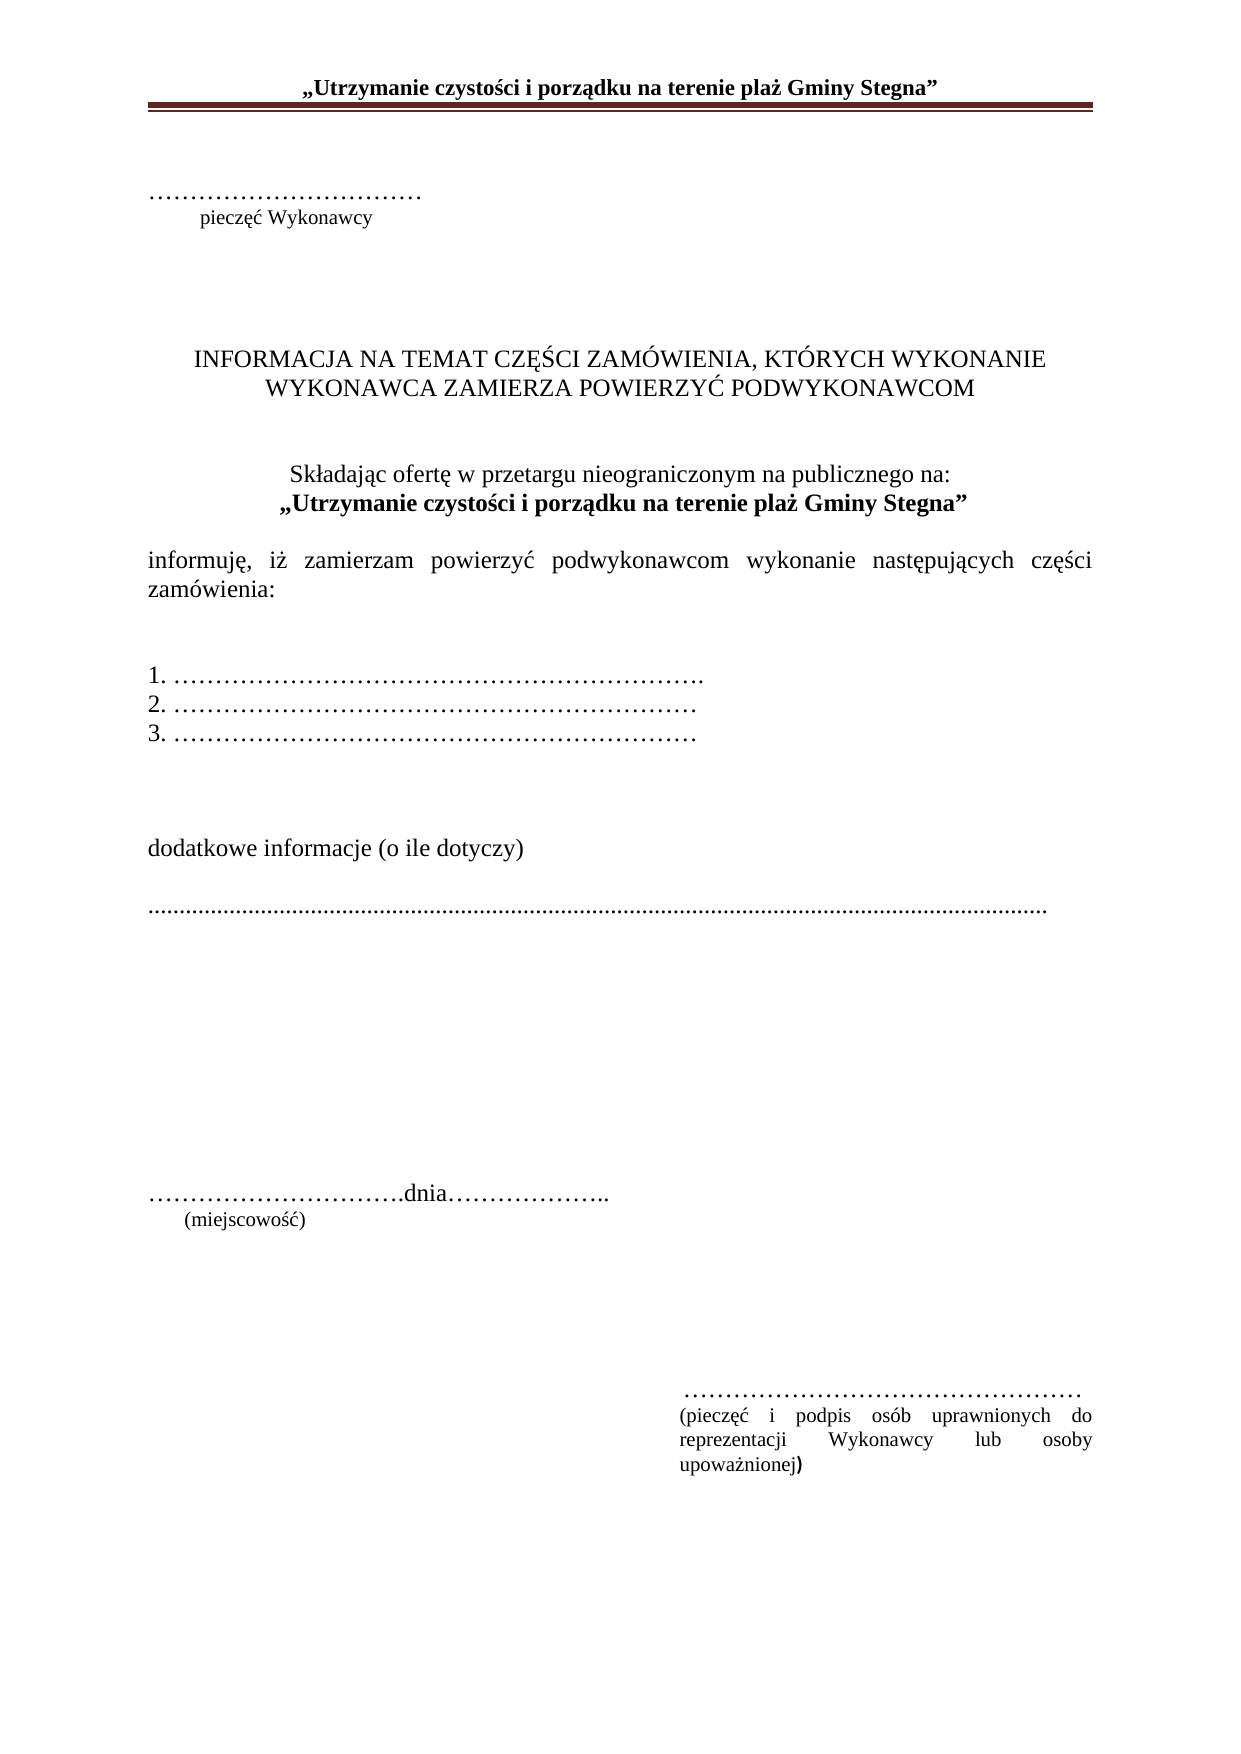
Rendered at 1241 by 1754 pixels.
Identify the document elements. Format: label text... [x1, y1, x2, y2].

text „Utrzymanie czystości i porządku na terenie plaż Gminy Stegna” [148, 488, 1093, 517]
text informuję, iż zamierzam powierzyć podwykonawcom wykonanie następujących części zamówienia: [148, 545, 1093, 603]
text 3. ……………………………………………………… [148, 718, 1093, 747]
text ................................................................................................................................................ [148, 890, 1093, 919]
text …………………………… [148, 176, 1093, 205]
text 2. ……………………………………………………… [148, 689, 1093, 718]
text WYKONAWCA ZAMIERZA POWIERZYĆ PODWYKONAWCOM [148, 373, 1093, 402]
text 1. ………………………………………………………. [148, 660, 1093, 689]
text ………………………….dnia……………….. [148, 1178, 1093, 1207]
text INFORMACJA NA TEMAT CZĘŚCI ZAMÓWIENIA, KTÓRYCH WYKONANIE [148, 344, 1093, 373]
text (pieczęć i podpis osób uprawnionych do reprezentacji Wykonawcy lub osoby upoważnionej) [679, 1403, 1093, 1477]
text pieczęć Wykonawcy [148, 205, 1093, 229]
text ………………………………………… [148, 1374, 1093, 1403]
text dodatkowe informacje (o ile dotyczy) [148, 833, 1093, 862]
text (miejscowość) [148, 1207, 1093, 1231]
text Składając ofertę w przetargu nieograniczonym na publicznego na: [148, 459, 1093, 488]
